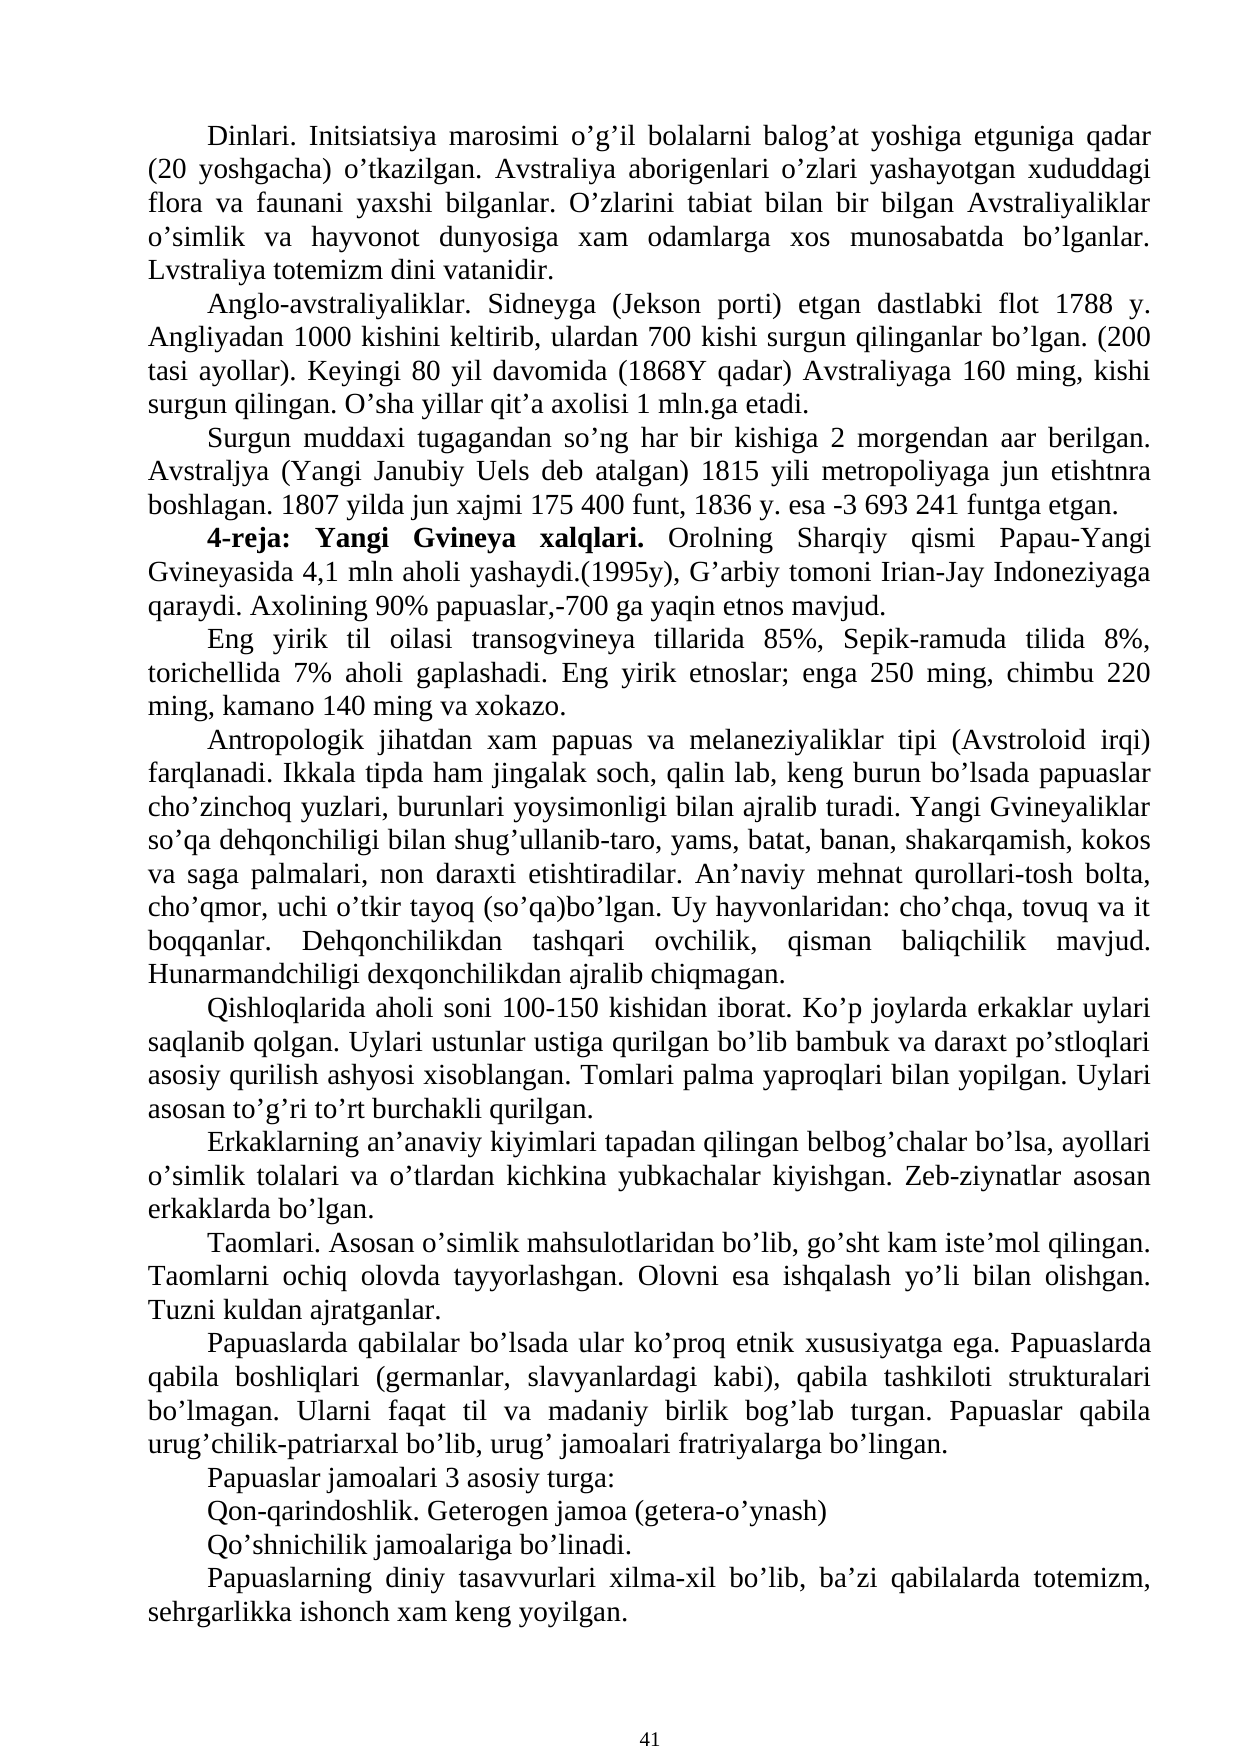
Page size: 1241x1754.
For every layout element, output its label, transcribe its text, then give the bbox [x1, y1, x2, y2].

text Erkaklarning an’anaviy kiyimlari tapadan qilingan belbog’chalar bo’lsa, ayollari o’simlik tolalari va o’tlardan kichkina yubkachalar kiyishgan. Zeb-ziynatlar asosan erkaklarda bo’lgan. [148, 1124, 1152, 1225]
text Surgun muddaxi tugagandan so’ng har bir kishiga 2 morgendan aar berilgan. Avstraljya (Yangi Janubiy Uels deb atalgan) 1815 yili metropoliyaga jun etishtnra boshlagan. 1807 yilda jun xajmi 175 400 funt, 1836 y. esa -3 693 241 funtga etgan. [148, 420, 1152, 521]
text Papuaslarning diniy tasavvurlari xilma-xil bo’lib, ba’zi qabilalarda totemizm, sehrgarlikka ishonch xam keng yoyilgan. [148, 1560, 1152, 1627]
text Papuaslarda qabilalar bo’lsada ular ko’proq etnik xususiyatga ega. Papuaslarda qabila boshliqlari (germanlar, slavyanlardagi kabi), qabila tashkiloti strukturalari bo’lmagan. Ularni faqat til va madaniy birlik bog’lab turgan. Papuaslar qabila urug’chilik-patriarxal bo’lib, urug’ jamoalari fratriyalarga bo’lingan. [148, 1326, 1152, 1460]
text Qishloqlarida aholi soni 100-150 kishidan iborat. Ko’p joylarda erkaklar uylari saqlanib qolgan. Uylari ustunlar ustiga qurilgan bo’lib bambuk va daraxt po’stloqlari asosiy qurilish ashyosi xisoblangan. Tomlari palma yaproqlari bilan yopilgan. Uylari asosan to’g’ri to’rt burchakli qurilgan. [148, 990, 1152, 1124]
text Qon-qarindoshlik. Geterogen jamoa (getera-o’ynash) [148, 1493, 1152, 1527]
text Qo’shnichilik jamoalariga bo’linadi. [148, 1527, 1152, 1560]
text 4-reja: Yangi Gvineya xalqlari. Orolning Sharqiy qismi Papau-Yangi Gvineyasida 4,1 mln aholi yashaydi.(1995y), G’arbiy tomoni Irian-Jay Indoneziyaga qaraydi. Axolining 90% papuaslar,-700 ga yaqin etnos mavjud. [148, 521, 1152, 621]
text Antropologik jihatdan xam papuas va melaneziyaliklar tipi (Avstroloid irqi) farqlanadi. Ikkala tipda ham jingalak soch, qalin lab, keng burun bo’lsada papuaslar cho’zinchoq yuzlari, burunlari yoysimonligi bilan ajralib turadi. Yangi Gvineyaliklar so’qa dehqonchiligi bilan shug’ullanib-taro, yams, batat, banan, shakarqamish, kokos va saga palmalari, non daraxti etishtiradilar. An’naviy mehnat qurollari-tosh bolta, cho’qmor, uchi o’tkir tayoq (so’qa)bo’lgan. Uy hayvonlaridan: cho’chqa, tovuq va it boqqanlar. Dehqonchilikdan tashqari ovchilik, qisman baliqchilik mavjud. Hunarmandchiligi dexqonchilikdan ajralib chiqmagan. [148, 722, 1152, 990]
text Dinlari. Initsiatsiya marosimi o’g’il bolalarni balog’at yoshiga etguniga qadar (20 yoshgacha) o’tkazilgan. Avstraliya aborigenlari o’zlari yashayotgan xududdagi flora va faunani yaxshi bilganlar. O’zlarini tabiat bilan bir bilgan Avstraliyaliklar o’simlik va hayvonot dunyosiga xam odamlarga xos munosabatda bo’lganlar. Lvstraliya totemizm dini vatanidir. [148, 118, 1152, 286]
text Anglo-avstraliyaliklar. Sidneyga (Jekson porti) etgan dastlabki flot 1788 y. Angliyadan 1000 kishini keltirib, ulardan 700 kishi surgun qilinganlar bo’lgan. (200 tasi ayollar). Keyingi 80 yil davomida (1868Y qadar) Avstraliyaga 160 ming, kishi surgun qilingan. O’sha yillar qit’a axolisi 1 mln.ga etadi. [148, 286, 1152, 420]
text Taomlari. Asosan o’simlik mahsulotlaridan bo’lib, go’sht kam iste’mol qilingan. Taomlarni ochiq olovda tayyorlashgan. Olovni esa ishqalash yo’li bilan olishgan. Tuzni kuldan ajratganlar. [148, 1225, 1152, 1326]
text Papuaslar jamoalari 3 asosiy turga: [148, 1460, 1152, 1493]
text Eng yirik til oilasi transogvineya tillarida 85%, Sepik-ramuda tilida 8%, torichellida 7% aholi gaplashadi. Eng yirik etnoslar; enga 250 ming, chimbu 220 ming, kamano 140 ming va xokazo. [148, 621, 1152, 722]
